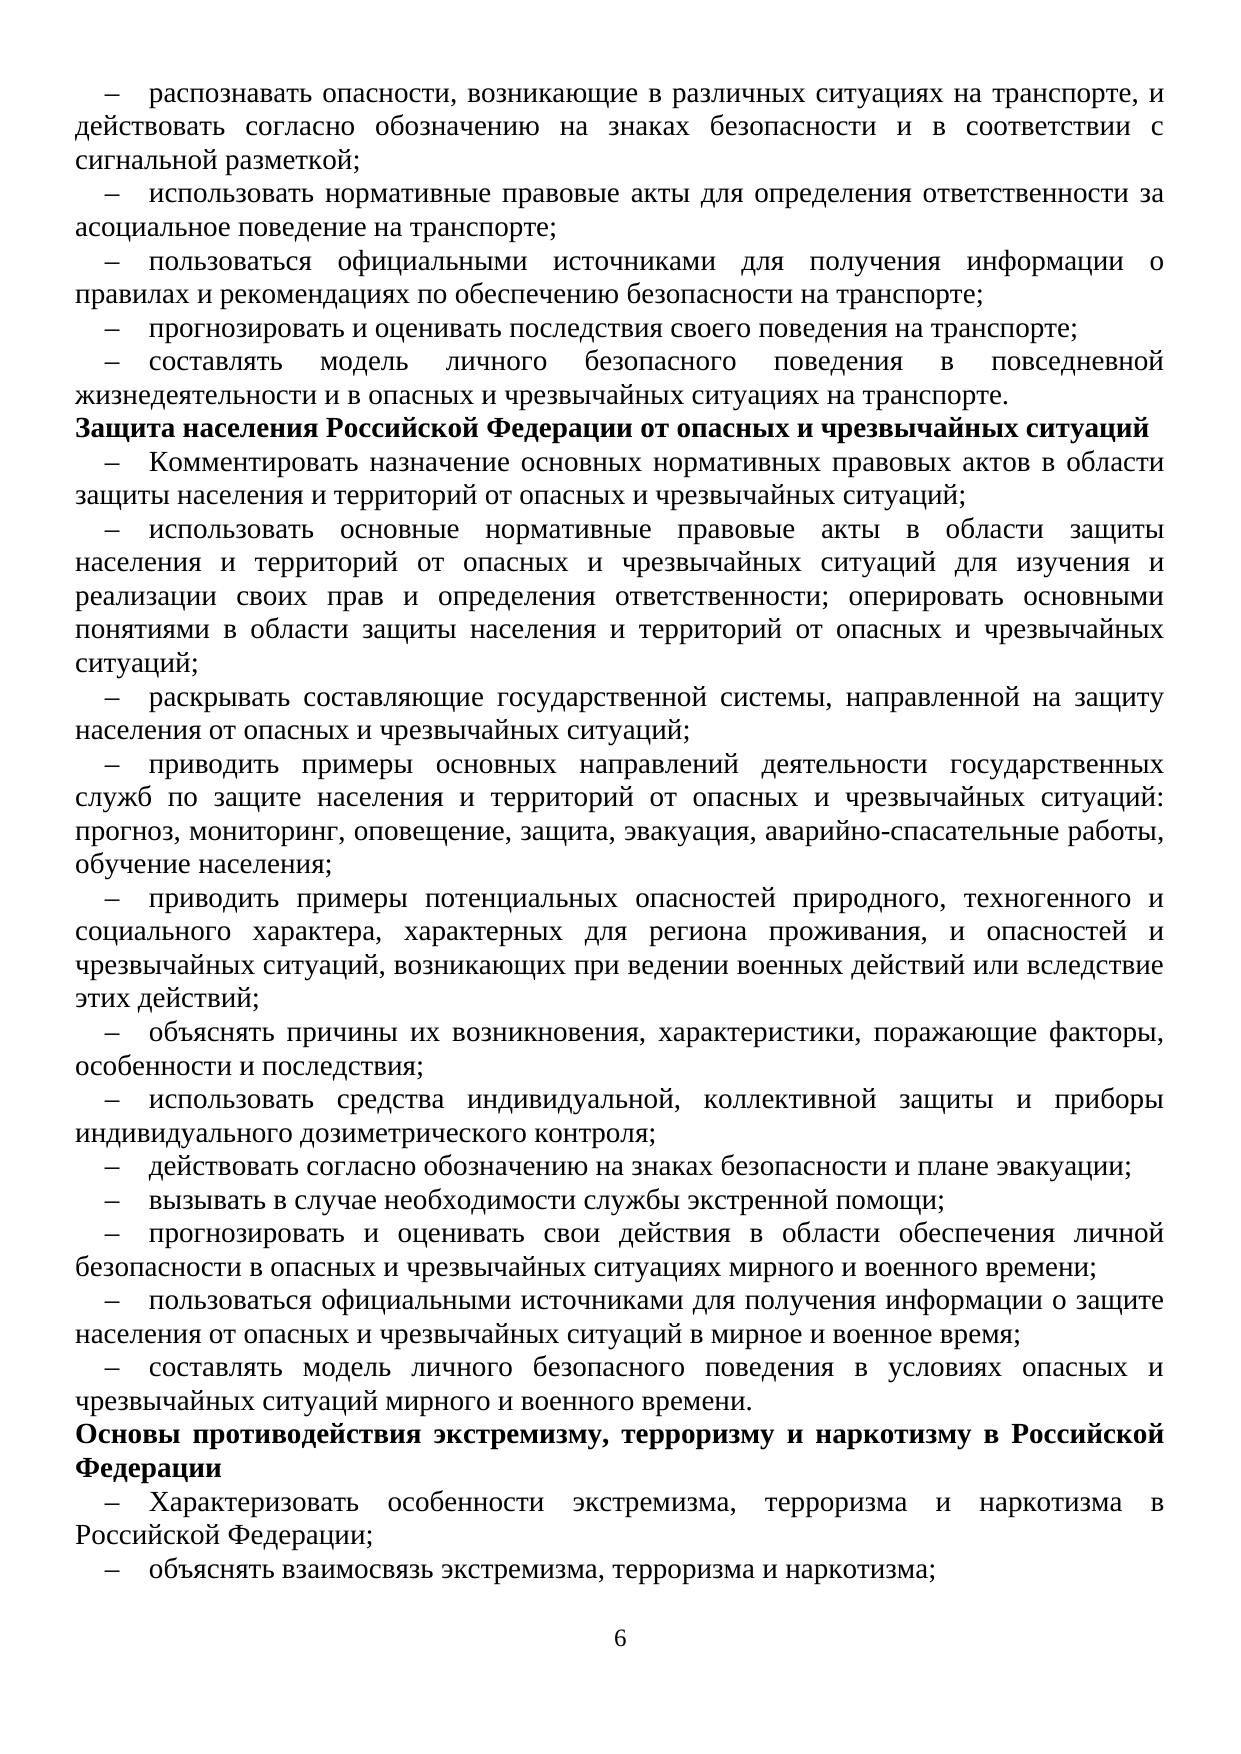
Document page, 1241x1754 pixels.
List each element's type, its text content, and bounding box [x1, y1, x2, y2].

text прогнозировать и оценивать последствия своего поведения на транспорте; [75, 310, 1165, 343]
text использовать нормативные правовые акты для определения ответственности за асоциальное поведение на транспорте; [75, 176, 1165, 243]
text раскрывать составляющие государственной системы, направленной на защиту населения от опасных и чрезвычайных ситуаций; [75, 679, 1165, 746]
text использовать основные нормативные правовые акты в области защиты населения и территорий от опасных и чрезвычайных ситуаций для изучения и реализации своих прав и определения ответственности; оперировать основными понятиями в области защиты населения и территорий от опасных и чрезвычайных ситуаций; [75, 511, 1165, 679]
text составлять модель личного безопасного поведения в условиях опасных и чрезвычайных ситуаций мирного и военного времени. [75, 1349, 1165, 1417]
text составлять модель личного безопасного поведения в повседневной жизнедеятельности и в опасных и чрезвычайных ситуациях на транспорте. [75, 343, 1165, 410]
text объяснять причины их возникновения, характеристики, поражающие факторы, особенности и последствия; [75, 1014, 1165, 1081]
text пользоваться официальными источниками для получения информации о правилах и рекомендациях по обеспечению безопасности на транспорте; [75, 243, 1165, 310]
text действовать согласно обозначению на знаках безопасности и плане эвакуации; [75, 1148, 1165, 1182]
text Характеризовать особенности экстремизма, терроризма и наркотизма в Российской Федерации; [75, 1484, 1165, 1551]
text приводить примеры потенциальных опасностей природного, техногенного и социального характера, характерных для региона проживания, и опасностей и чрезвычайных ситуаций, возникающих при ведении военных действий или вследствие этих действий; [75, 880, 1165, 1014]
text Защита населения Российской Федерации от опасных и чрезвычайных ситуаций [75, 410, 1165, 444]
text распознавать опасности, возникающие в различных ситуациях на транспорте, и действовать согласно обозначению на знаках безопасности и в соответствии с сигнальной разметкой; [75, 75, 1165, 176]
text прогнозировать и оценивать свои действия в области обеспечения личной безопасности в опасных и чрезвычайных ситуациях мирного и военного времени; [75, 1215, 1165, 1282]
text вызывать в случае необходимости службы экстренной помощи; [75, 1182, 1165, 1215]
text Комментировать назначение основных нормативных правовых актов в области защиты населения и территорий от опасных и чрезвычайных ситуаций; [75, 444, 1165, 511]
text пользоваться официальными источниками для получения информации о защите населения от опасных и чрезвычайных ситуаций в мирное и военное время; [75, 1282, 1165, 1349]
text объяснять взаимосвязь экстремизма, терроризма и наркотизма; [75, 1551, 1165, 1584]
text использовать средства индивидуальной, коллективной защиты и приборы индивидуального дозиметрического контроля; [75, 1081, 1165, 1148]
text приводить примеры основных направлений деятельности государственных служб по защите населения и территорий от опасных и чрезвычайных ситуаций: прогноз, мониторинг, оповещение, защита, эвакуация, аварийно-спасательные работы, обучение населения; [75, 746, 1165, 880]
text Основы противодействия экстремизму, терроризму и наркотизму в Российской Федерации [75, 1417, 1165, 1484]
